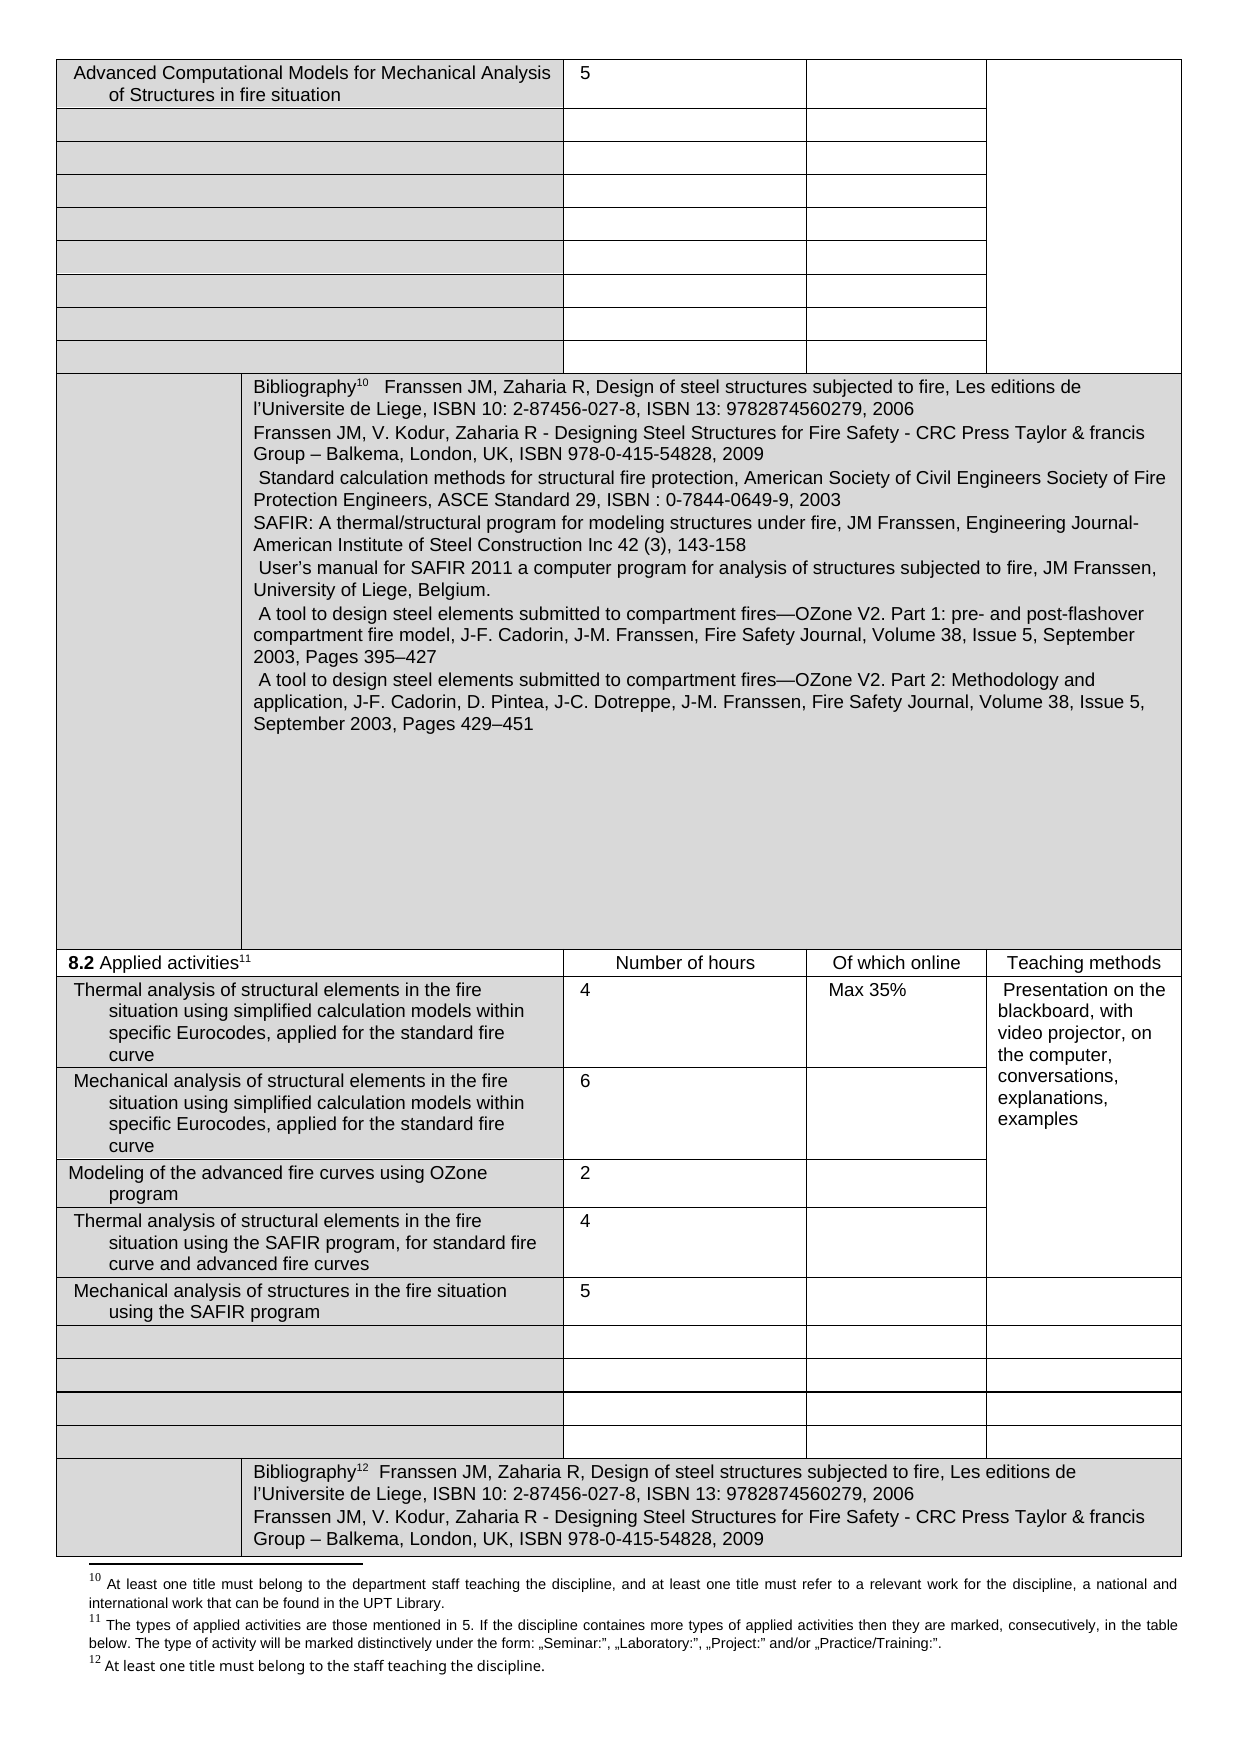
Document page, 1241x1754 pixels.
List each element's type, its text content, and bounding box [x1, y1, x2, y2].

table_cell [807, 241, 986, 273]
table_cell Mechanical analysis of structural elements in the fire situation using simplified calculation models within specific Eurocodes, applied for the standard fire curve [57, 1068, 563, 1158]
table_cell [564, 308, 806, 340]
table_cell 4 [564, 1208, 806, 1277]
table_cell [807, 175, 986, 207]
table_cell [564, 241, 806, 273]
table_cell [807, 1068, 986, 1158]
table_cell [987, 1359, 1181, 1391]
table_cell [57, 1393, 563, 1425]
table_cell [564, 175, 806, 207]
table_cell [57, 208, 563, 240]
table_cell [807, 275, 986, 307]
table_cell [564, 208, 806, 240]
table_cell [807, 1426, 986, 1458]
table_cell Thermal analysis of structural elements in the fire situation using simplified calculation models within specific Eurocodes, applied for the standard fire curve [57, 977, 563, 1067]
table_cell [564, 341, 806, 373]
table_cell 6 [564, 1068, 806, 1158]
table_cell [57, 175, 563, 207]
table_cell [807, 1278, 986, 1325]
table_cell [807, 1393, 986, 1425]
table_cell Teaching methods [987, 950, 1181, 976]
table_cell Modeling of the advanced fire curves using OZone program [57, 1160, 563, 1207]
table_cell Presentation on the blackboard, with video projector, on the computer, conversations, explanations, examples [987, 977, 1181, 1277]
table_cell [807, 1359, 986, 1391]
table_cell Bibliography Franssen JM, Zaharia R, Design of steel structures subjected to fire, Les editions de l’Universite de Liege, ISBN 10: 2-87456-027-8, ISBN 13: 9782874560279, 2006 Franssen JM, V. Kodur, Zaharia R - Designing Steel Structures for Fire Safety - CRC Press Taylor & francis Group – Balkema, London, UK, ISBN 978-0-415-54828, 2009 Standard calculation methods for structural fire protection, American Society of Civil Engineers Society of Fire Protection Engineers, ASCE Standard 29, ISBN : 0-7844-0649-9, 2003 SAFIR: A thermal/structural program for modeling structures under fire, JM Franssen, Engineering Journal-American Institute of Steel Construction Inc 42 (3), 143-158 User’s manual for SAFIR 2011 a computer program for analysis of structures subjected to fire, JM Franssen, University of Liege, Belgium. A tool to design steel elements submitted to compartment fires—OZone V2. Part 1: pre- and post-flashover compartment fire model, J-F. Cadorin, J-M. Franssen, Fire Safety Journal, Volume 38, Issue 5, September 2003, Pages 395–427 A tool to design steel elements submitted to compartment fires—OZone V2. Part 2: Methodology and application, J-F. Cadorin, D. Pintea, J-C. Dotreppe, J-M. Franssen, Fire Safety Journal, Volume 38, Issue 5, September 2003, Pages 429–451 [242, 374, 1181, 949]
table_cell [564, 142, 806, 174]
table_cell 8.2 Applied activities [57, 950, 563, 976]
table_cell Max 35% [807, 977, 986, 1067]
table_cell [807, 341, 986, 373]
table_cell [564, 275, 806, 307]
table_cell [807, 308, 986, 340]
table_cell Number of hours [564, 950, 806, 976]
table_cell [807, 109, 986, 141]
table_cell 4 [564, 977, 806, 1067]
table_cell [807, 1160, 986, 1207]
table_cell Thermal analysis of structural elements in the fire situation using the SAFIR program, for standard fire curve and advanced fire curves [57, 1208, 563, 1277]
table_cell [987, 1426, 1181, 1458]
table_cell [807, 1208, 986, 1277]
table_cell [57, 1326, 563, 1358]
table_cell [807, 142, 986, 174]
table_cell [57, 142, 563, 174]
table_cell [807, 60, 986, 107]
table_cell [987, 1278, 1181, 1325]
table_cell [57, 308, 563, 340]
table_cell [807, 208, 986, 240]
table_cell [987, 1393, 1181, 1425]
table_cell [57, 1426, 563, 1458]
table_cell [57, 341, 563, 373]
table_cell [564, 1326, 806, 1358]
table_cell [564, 1359, 806, 1391]
table_cell [564, 1426, 806, 1458]
table_cell [57, 241, 563, 273]
table_cell [564, 109, 806, 141]
table_cell [807, 1326, 986, 1358]
table_cell Of which online [807, 950, 986, 976]
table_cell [242, 1459, 1181, 1556]
table_cell Advanced Computational Models for Mechanical Analysis of Structures in fire situation [57, 60, 563, 107]
table_cell 5 [564, 1278, 806, 1325]
table_cell [987, 1326, 1181, 1358]
table_cell [57, 275, 563, 307]
table_cell [57, 1359, 563, 1391]
table_cell [57, 109, 563, 141]
table_cell Mechanical analysis of structures in the fire situation using the SAFIR program [57, 1278, 563, 1325]
table_cell [57, 374, 241, 949]
table_cell 2 [564, 1160, 806, 1207]
table_cell [57, 1459, 241, 1556]
table_cell [564, 1393, 806, 1425]
table_cell 5 [564, 60, 806, 107]
